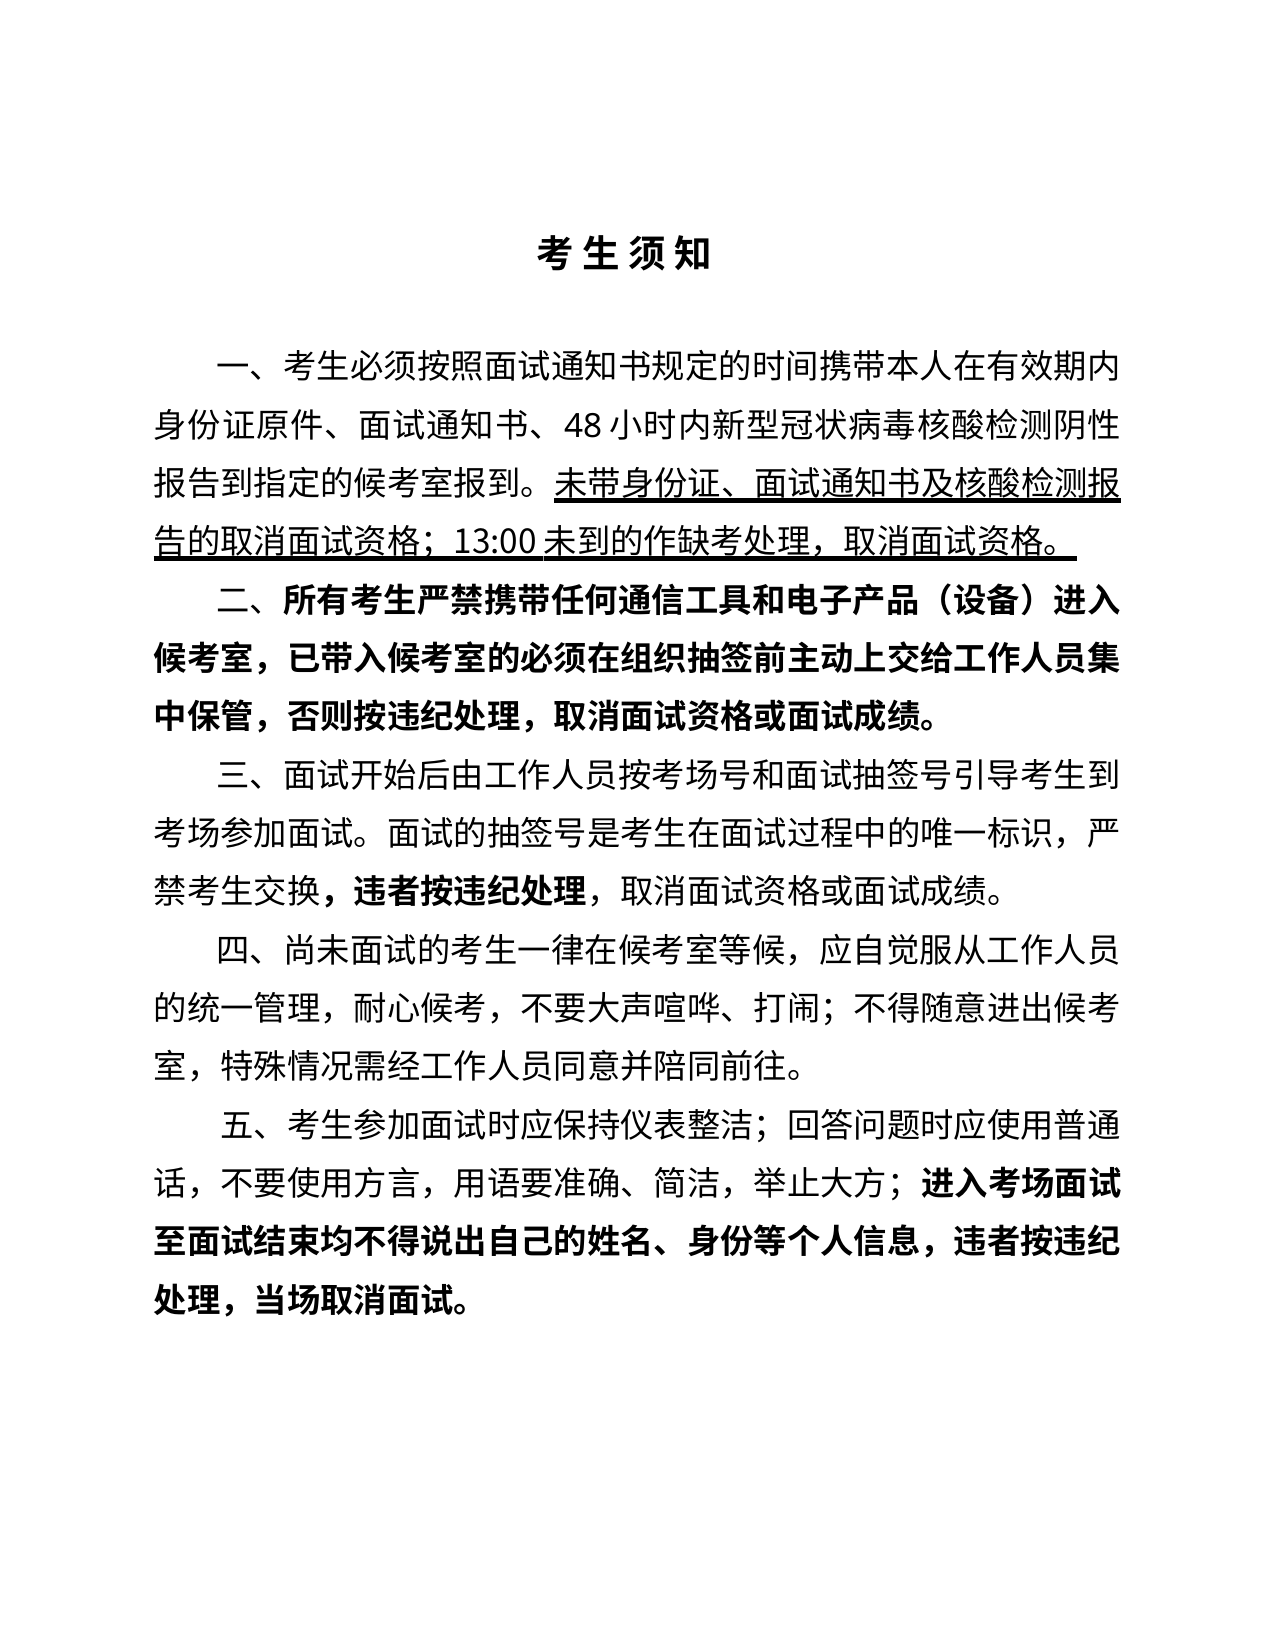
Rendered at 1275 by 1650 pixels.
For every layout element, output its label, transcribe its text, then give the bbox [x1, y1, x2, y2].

text 三、面试开始后由工作人员按考场号和面试抽签号引导考生到考场参加面试。面试的抽签号是考生在面试过程中的唯一标识，严禁考生交换，违者按违纪处理，取消面试资格或面试成绩。 [153, 740, 1121, 915]
text 五、考生参加面试时应保持仪表整洁；回答问题时应使用普通话，不要使用方言，用语要准确、简洁，举止大方；进入考场面试至面试结束均不得说出自己的姓名、身份等个人信息，违者按违纪处理，当场取消面试。 [153, 1090, 1121, 1324]
subtitle 二、所有考生严禁携带任何通信工具和电子产品（设备）进入候考室，已带入候考室的必须在组织抽签前主动上交给工作人员集中保管，否则按违纪处理，取消面试资格或面试成绩。 [153, 565, 1121, 740]
text 考 生 须 知 [153, 225, 1095, 278]
text 一、考生必须按照面试通知书规定的时间携带本人在有效期内身份证原件、面试通知书、48小时内新型冠状病毒核酸检测阴性报告到指定的候考室报到。未带身份证、面试通知书及核酸检测报告的取消面试资格；13:00未到的作缺考处理，取消面试资格。 [153, 332, 1121, 565]
text 四、尚未面试的考生一律在候考室等候，应自觉服从工作人员的统一管理，耐心候考，不要大声喧哗、打闹；不得随意进出候考室，特殊情况需经工作人员同意并陪同前往。 [153, 915, 1121, 1090]
